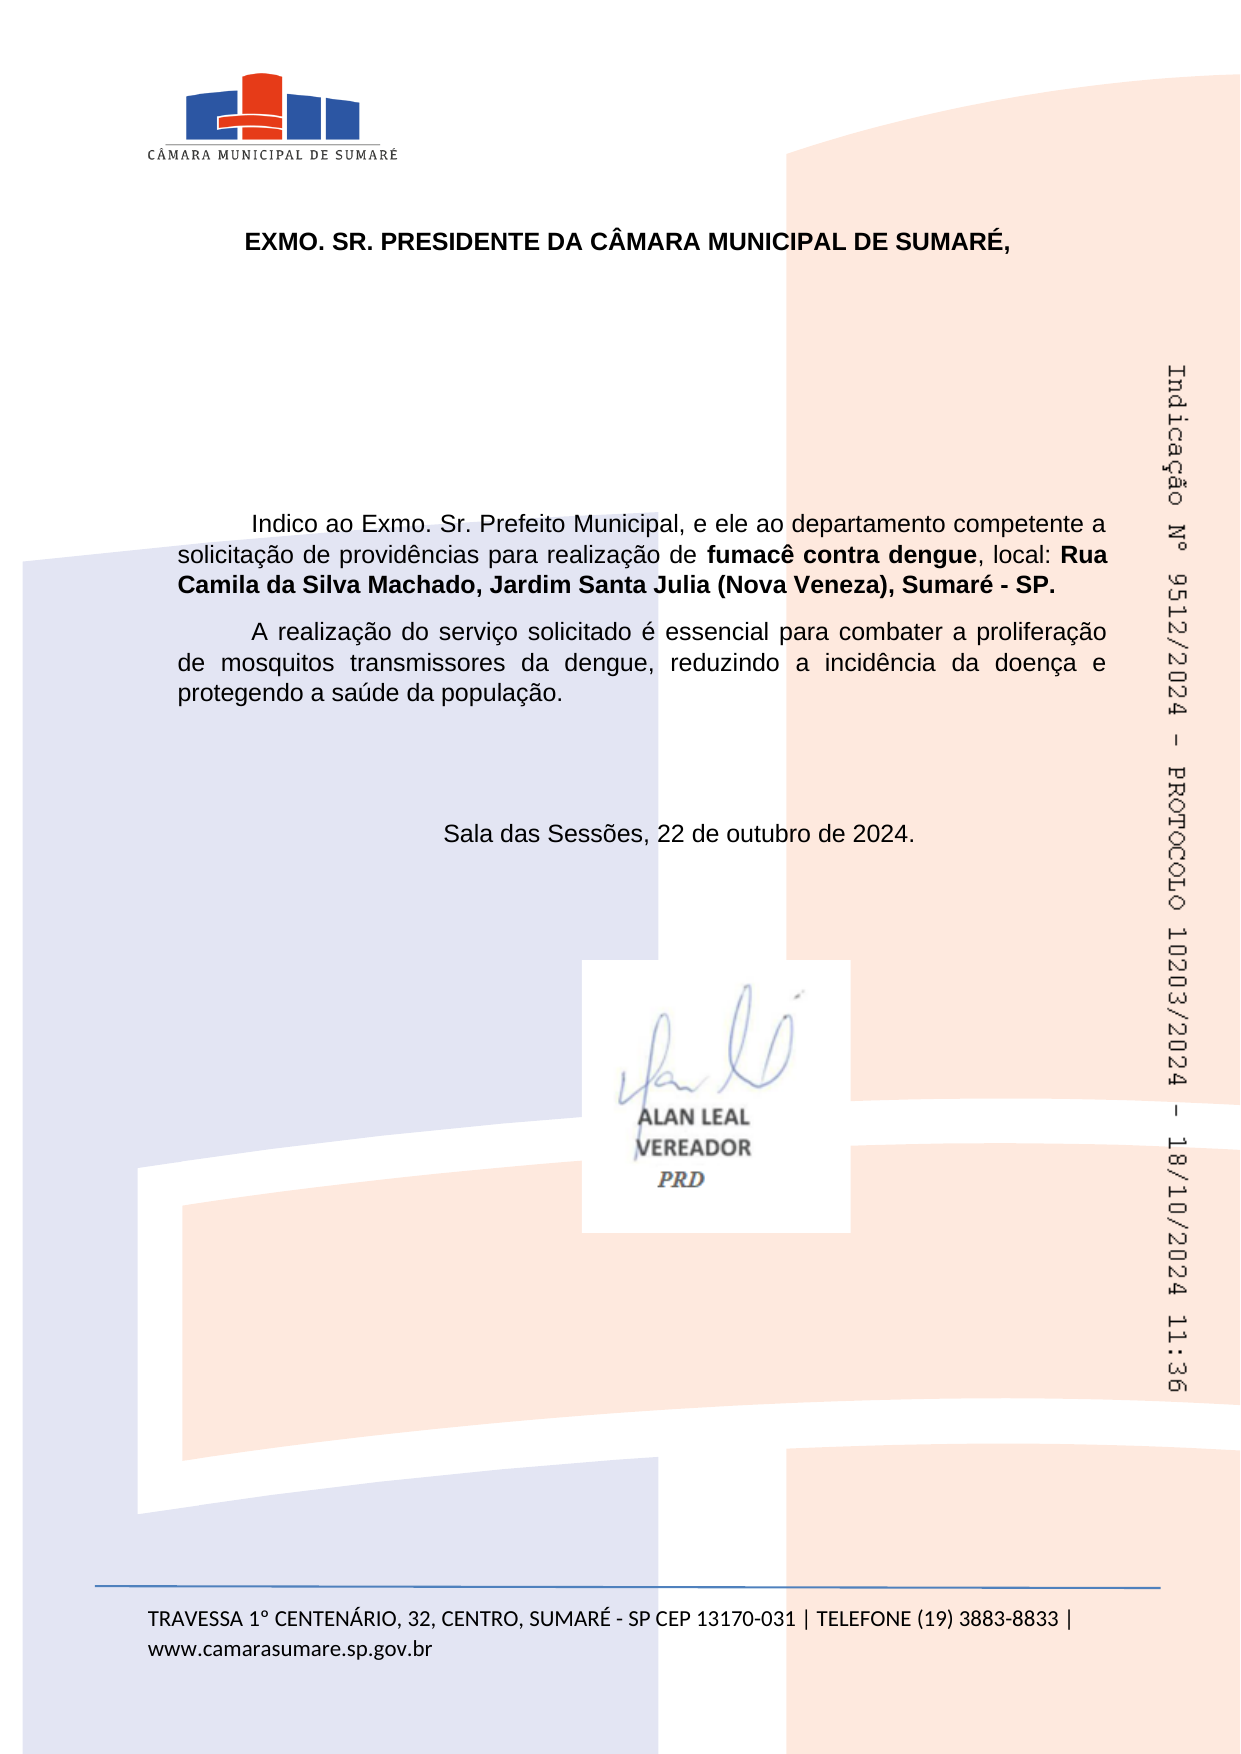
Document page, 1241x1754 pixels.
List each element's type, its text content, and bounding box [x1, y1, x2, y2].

text EXMO. SR. PRESIDENTE DA CÂMARA MUNICIPAL DE SUMARÉ, [148, 227, 1107, 255]
picture [581, 960, 851, 1233]
picture [1142, 358, 1205, 1396]
text Sala das Sessões, 22 de outubro de 2024. [177, 819, 1107, 848]
picture [147, 73, 398, 162]
text A realização do serviço solicitado é essencial para combater a proliferação de mosquitos transmissores da dengue, reduzindo a incidência da doença e protegendo a saúde da população. [177, 617, 1107, 707]
text Indico ao Exmo. Sr. Prefeito Municipal, e ele ao departamento competente a solicitação de providências para realização de fumacê contra dengue, local: Rua Camila da Silva Machado, Jardim Santa Julia (Nova Veneza), Sumaré - SP. [177, 509, 1107, 599]
